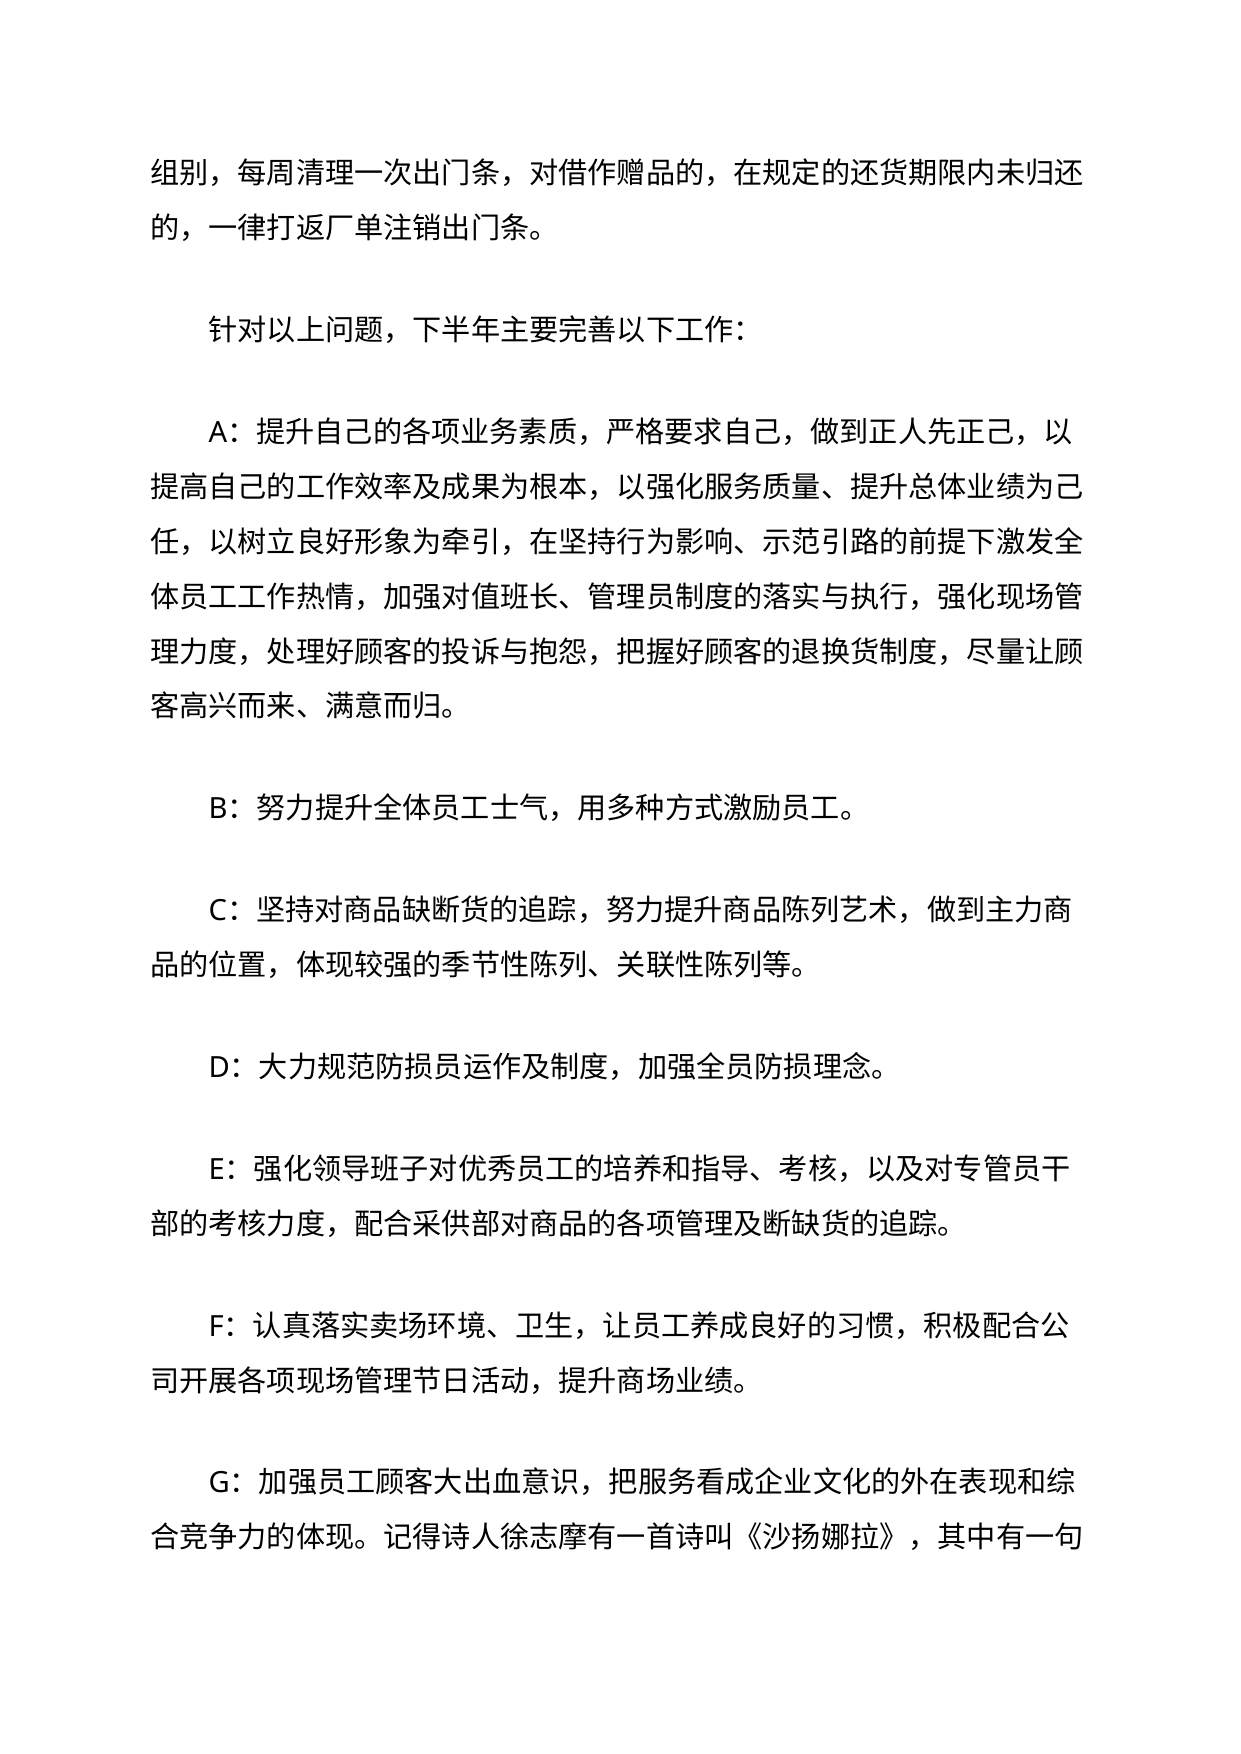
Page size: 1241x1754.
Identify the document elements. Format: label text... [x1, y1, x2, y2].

text C：坚持对商品缺断货的追踪，努力提升商品陈列艺术，做到主力商品的位置，体现较强的季节性陈列、关联性陈列等。 [150, 887, 1090, 984]
text F：认真落实卖场环境、卫生，让员工养成良好的习惯，积极配合公司开展各项现场管理节日活动，提升商场业绩。 [150, 1302, 1090, 1399]
text B：努力提升全体员工士气，用多种方式激励员工。 [150, 785, 1090, 827]
text 针对以上问题，下半年主要完善以下工作： [150, 307, 1090, 349]
text E：强化领导班子对优秀员工的培养和指导、考核，以及对专管员干部的考核力度，配合采供部对商品的各项管理及断缺货的追踪。 [150, 1146, 1090, 1243]
text A：提升自己的各项业务素质，严格要求自己，做到正人先正己，以提高自己的工作效率及成果为根本，以强化服务质量、提升总体业绩为己任，以树立良好形象为牵引，在坚持行为影响、示范引路的前提下激发全体员工工作热情，加强对值班长、管理员制度的落实与执行，强化现场管理力度，处理好顾客的投诉与抱怨，把握好顾客的退换货制度，尽量让顾客高兴而来、满意而归。 [150, 408, 1090, 725]
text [150, 150, 1090, 247]
text D：大力规范防损员运作及制度，加强全员防损理念。 [150, 1043, 1090, 1086]
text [150, 1459, 1090, 1556]
